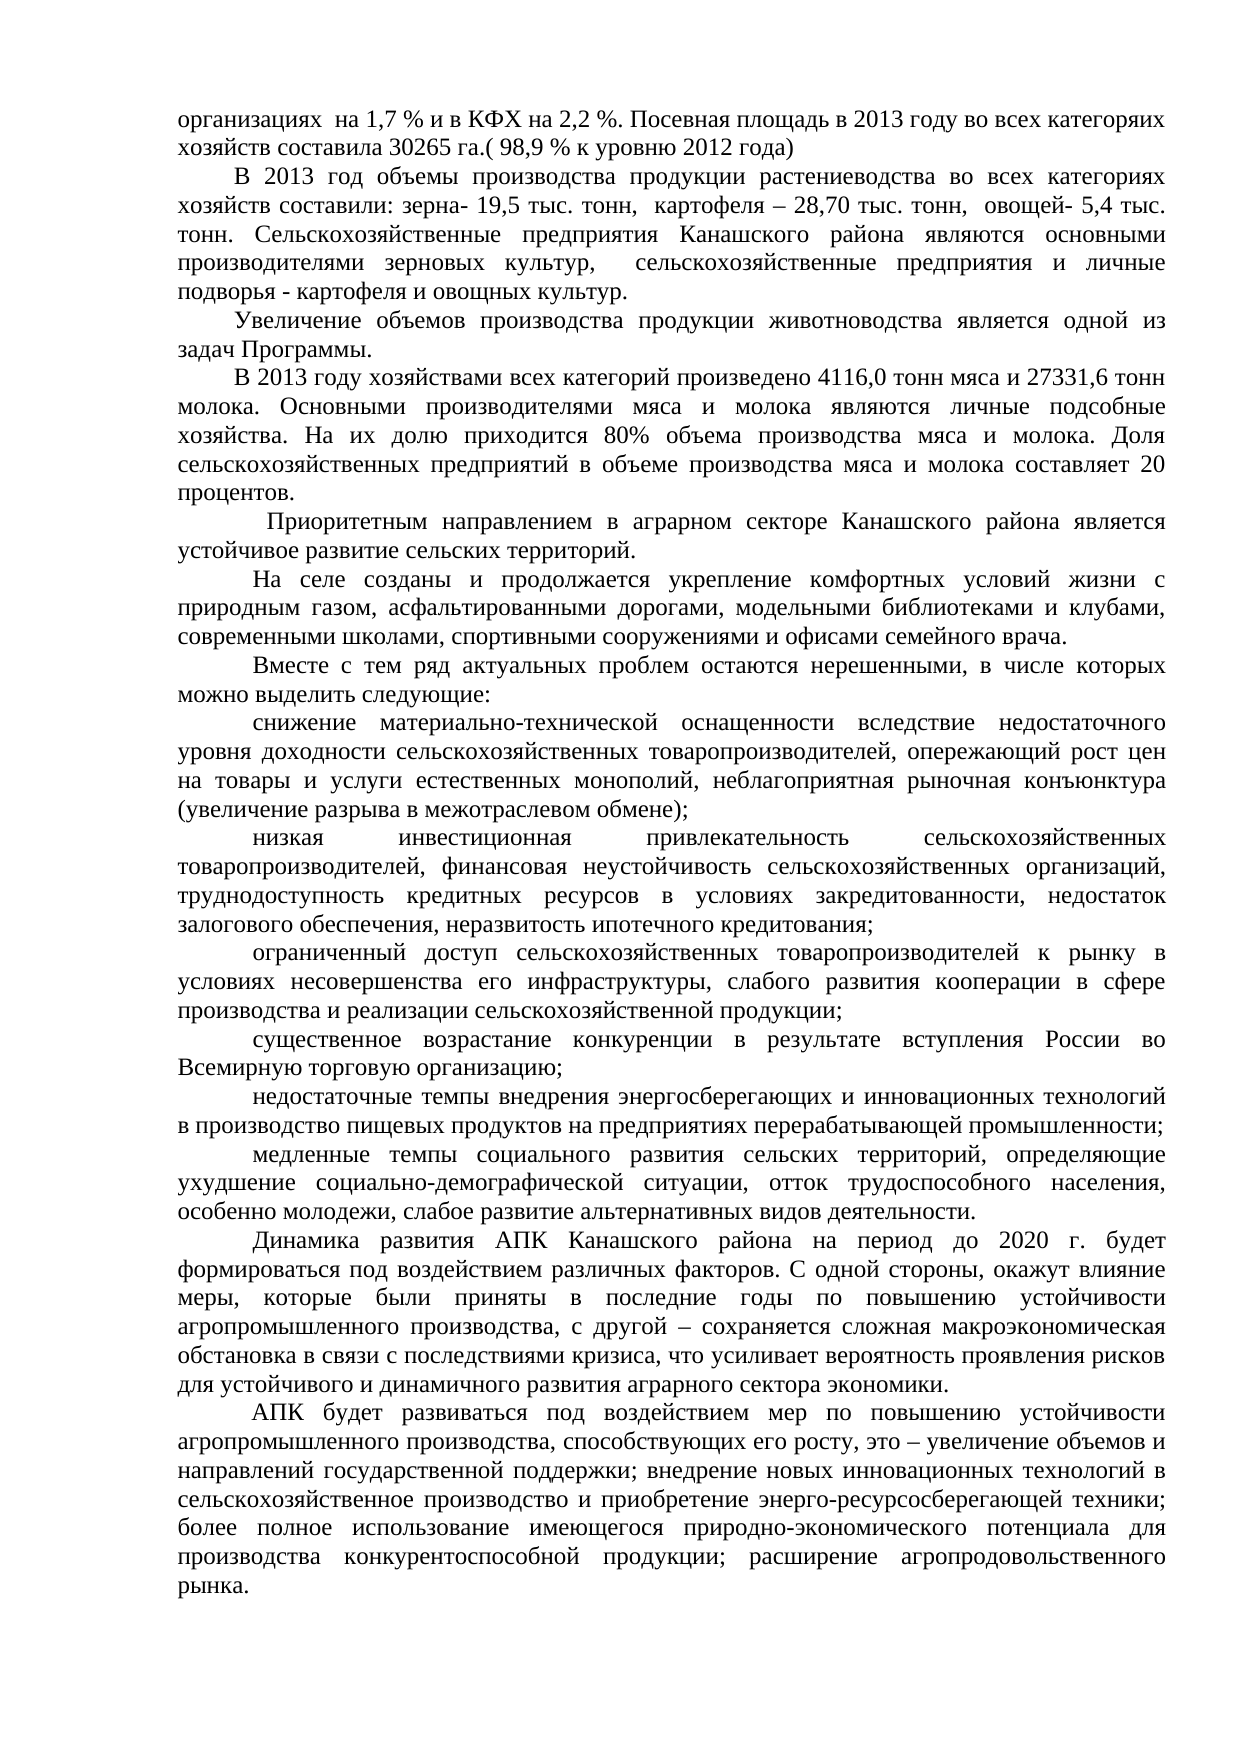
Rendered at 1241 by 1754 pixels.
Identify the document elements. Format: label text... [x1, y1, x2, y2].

text В 2013 году хозяйствами всех категорий произведено 4116,0 тонн мяса и 27331,6 тонн молока. Основными производителями мяса и молока являются личные подсобные хозяйства. На их долю приходится 80% объема производства мяса и молока. Доля сельскохозяйственных предприятий в объеме производства мяса и молока составляет 20 процентов. [177, 362, 1167, 506]
text медленные темпы социального развития сельских территорий, определяющие ухудшение социально-демографической ситуации, отток трудоспособного населения, особенно молодежи, слабое развитие альтернативных видов деятельности. [177, 1139, 1167, 1225]
text Вместе с тем ряд актуальных проблем остаются нерешенными, в числе которых можно выделить следующие: [177, 650, 1167, 707]
text Увеличение объемов производства продукции животноводства является одной из задач Программы. [177, 305, 1167, 362]
text ограниченный доступ сельскохозяйственных товаропроизводителей к рынку в условиях несовершенства его инфраструктуры, слабого развития кооперации в сфере производства и реализации сельскохозяйственной продукции; [177, 937, 1167, 1024]
text существенное возрастание конкуренции в результате вступления России во Всемирную торговую организацию; [177, 1024, 1167, 1081]
text Приоритетным направлением в аграрном секторе Канашского района является устойчивое развитие сельских территорий. [177, 506, 1167, 564]
text В 2013 год объемы производства продукции растениеводства во всех категориях хозяйств составили: зерна- 19,5 тыс. тонн, картофеля – 28,70 тыс. тонн, овощей- 5,4 тыс. тонн. Сельскохозяйственные предприятия Канашского района являются основными производителями зерновых культур, сельскохозяйственные предприятия и личные подворья - картофеля и овощных культур. [177, 161, 1167, 305]
text Динамика развития АПК Канашского района на период до 2020 г. будет формироваться под воздействием различных факторов. С одной стороны, окажут влияние меры, которые были приняты в последние годы по повышению устойчивости агропромышленного производства, с другой – сохраняется сложная макроэкономическая обстановка в связи с последствиями кризиса, что усиливает вероятность проявления рисков для устойчивого и динамичного развития аграрного сектора экономики. [177, 1225, 1167, 1397]
text низкая инвестиционная привлекательность сельскохозяйственных товаропроизводителей, финансовая неустойчивость сельскохозяйственных организаций, труднодоступность кредитных ресурсов в условиях закредитованности, недостаток залогового обеспечения, неразвитость ипотечного кредитования; [177, 822, 1167, 937]
text На селе созданы и продолжается укрепление комфортных условий жизни с природным газом, асфальтированными дорогами, модельными библиотеками и клубами, современными школами, спортивными сооружениями и офисами семейного врача. [177, 564, 1167, 650]
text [177, 104, 1167, 161]
text АПК будет развиваться под воздействием мер по повышению устойчивости агропромышленного производства, способствующих его росту, это – увеличение объемов и направлений государственной поддержки; внедрение новых инновационных технологий в сельскохозяйственное производство и приобретение энерго-ресурсосберегающей техники; более полное использование имеющегося природно-экономического потенциала для производства конкурентоспособной продукции; расширение агропродовольственного рынка. [177, 1397, 1167, 1599]
text снижение материально-технической оснащенности вследствие недостаточного уровня доходности сельскохозяйственных товаропроизводителей, опережающий рост цен на товары и услуги естественных монополий, неблагоприятная рыночная конъюнктура (увеличение разрыва в межотраслевом обмене); [177, 707, 1167, 822]
text недостаточные темпы внедрения энергосберегающих и инновационных технологий в производство пищевых продуктов на предприятиях перерабатывающей промышленности; [177, 1081, 1167, 1139]
